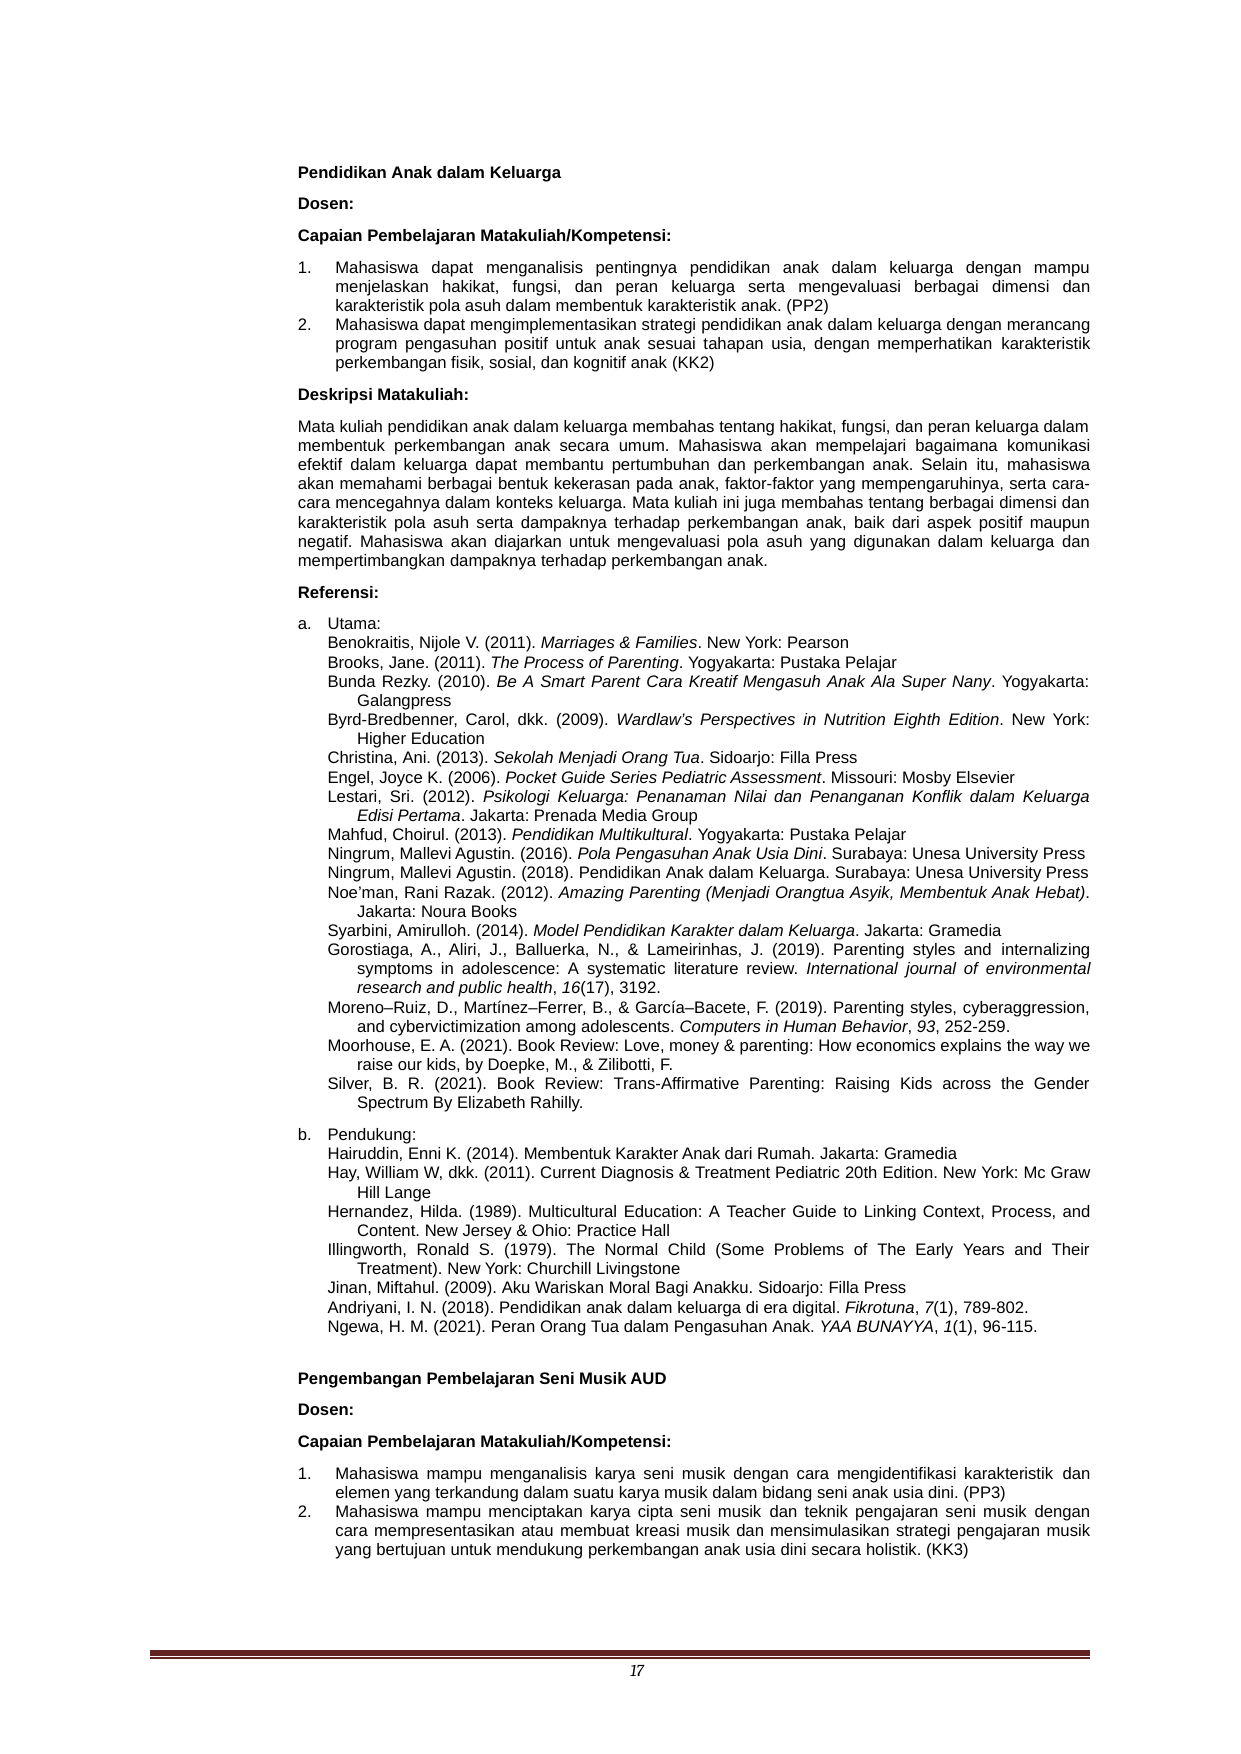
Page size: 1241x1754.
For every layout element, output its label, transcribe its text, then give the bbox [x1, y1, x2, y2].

list Mahfud, Choirul. (2013). Pendidikan Multikultural. Yogyakarta: Pustaka Pelajar [327, 825, 1090, 844]
list Utama: [298, 614, 1090, 633]
text Mata kuliah pendidikan anak dalam keluarga membahas tentang hakikat, fungsi, dan peran keluarga dalam membentuk perkembangan anak secara umum. Mahasiswa akan mempelajari bagaimana komunikasi efektif dalam keluarga dapat membantu pertumbuhan dan perkembangan anak. Selain itu, mahasiswa akan memahami berbagai bentuk kekerasan pada anak, faktor-faktor yang mempengaruhinya, serta cara-cara mencegahnya dalam konteks keluarga. Mata kuliah ini juga membahas tentang berbagai dimensi dan karakteristik pola asuh serta dampaknya terhadap perkembangan anak, baik dari aspek positif maupun negatif. Mahasiswa akan diajarkan untuk mengevaluasi pola asuh yang digunakan dalam keluarga dan mempertimbangkan dampaknya terhadap perkembangan anak. [298, 417, 1090, 570]
text Deskripsi Matakuliah: [298, 385, 1090, 404]
list Illingworth, Ronald S. (1979). The Normal Child (Some Problems of The Early Years and Their Treatment). New York: Churchill Livingstone [327, 1240, 1090, 1278]
list Bunda Rezky. (2010). Be A Smart Parent Cara Kreatif Mengasuh Anak Ala Super Nany. Yogyakarta: Galangpress [327, 672, 1090, 710]
list Silver, B. R. (2021). Book Review: Trans-Affirmative Parenting: Raising Kids across the Gender Spectrum By Elizabeth Rahilly. [327, 1074, 1090, 1112]
list Andriyani, I. N. (2018). Pendidikan anak dalam keluarga di era digital. Fikrotuna, 7(1), 789-802. [327, 1297, 1090, 1317]
list Syarbini, Amirulloh. (2014). Model Pendidikan Karakter dalam Keluarga. Jakarta: Gramedia [327, 921, 1090, 940]
list Mahasiswa mampu menciptakan karya cipta seni musik dan teknik pengajaran seni musik dengan cara mempresentasikan atau membuat kreasi musik dan mensimulasikan strategi pengajaran musik yang bertujuan untuk mendukung perkembangan anak usia dini secara holistik. (KK3) [298, 1502, 1090, 1559]
list Gorostiaga, A., Aliri, J., Balluerka, N., & Lameirinhas, J. (2019). Parenting styles and internalizing symptoms in adolescence: A systematic literature review. International journal of environmental research and public health, 16(17), 3192. [327, 940, 1090, 997]
list Moorhouse, E. A. (2021). Book Review: Love, money & parenting: How economics explains the way we raise our kids, by Doepke, M., & Zilibotti, F. [327, 1036, 1090, 1074]
list Brooks, Jane. (2011). The Process of Parenting. Yogyakarta: Pustaka Pelajar [327, 652, 1090, 672]
list Hay, William W, dkk. (2011). Current Diagnosis & Treatment Pediatric 20th Edition. New York: Mc Graw Hill Lange [327, 1163, 1090, 1202]
text Pengembangan Pembelajaran Seni Musik AUD [298, 1368, 1090, 1388]
text Referensi: [298, 582, 1090, 602]
list Ningrum, Mallevi Agustin. (2018). Pendidikan Anak dalam Keluarga. Surabaya: Unesa University Press [327, 863, 1090, 882]
text Dosen: [298, 1400, 1090, 1419]
list Byrd-Bredbenner, Carol, dkk. (2009). Wardlaw’s Perspectives in Nutrition Eighth Edition. New York: Higher Education [327, 710, 1090, 748]
list Moreno–Ruiz, D., Martínez–Ferrer, B., & García–Bacete, F. (2019). Parenting styles, cyberaggression, and cybervictimization among adolescents. Computers in Human Behavior, 93, 252-259. [327, 997, 1090, 1036]
list Ningrum, Mallevi Agustin. (2016). Pola Pengasuhan Anak Usia Dini. Surabaya: Unesa University Press [327, 844, 1090, 863]
list Mahasiswa mampu menganalisis karya seni musik dengan cara mengidentifikasi karakteristik dan elemen yang terkandung dalam suatu karya musik dalam bidang seni anak usia dini. (PP3) [298, 1463, 1090, 1502]
list Ngewa, H. M. (2021). Peran Orang Tua dalam Pengasuhan Anak. YAA BUNAYYA, 1(1), 96-115. [327, 1317, 1090, 1336]
list Jinan, Miftahul. (2009). Aku Wariskan Moral Bagi Anakku. Sidoarjo: Filla Press [327, 1278, 1090, 1297]
text Pendukung: [298, 1125, 1090, 1144]
list Lestari, Sri. (2012). Psikologi Keluarga: Penanaman Nilai dan Penanganan Konflik dalam Keluarga Edisi Pertama. Jakarta: Prenada Media Group [327, 787, 1090, 825]
list Mahasiswa dapat mengimplementasikan strategi pendidikan anak dalam keluarga dengan merancang program pengasuhan positif untuk anak sesuai tahapan usia, dengan memperhatikan karakteristik perkembangan fisik, sosial, dan kognitif anak (KK2) [298, 315, 1090, 372]
list Hairuddin, Enni K. (2014). Membentuk Karakter Anak dari Rumah. Jakarta: Gramedia [327, 1144, 1090, 1163]
list Mahasiswa dapat menganalisis pentingnya pendidikan anak dalam keluarga dengan mampu menjelaskan hakikat, fungsi, dan peran keluarga serta mengevaluasi berbagai dimensi dan karakteristik pola asuh dalam membentuk karakteristik anak. (PP2) [298, 257, 1090, 315]
list Benokraitis, Nijole V. (2011). Marriages & Families. New York: Pearson [327, 633, 1090, 652]
list Engel, Joyce K. (2006). Pocket Guide Series Pediatric Assessment. Missouri: Mosby Elsevier [327, 767, 1090, 787]
list Noe’man, Rani Razak. (2012). Amazing Parenting (Menjadi Orangtua Asyik, Membentuk Anak Hebat). Jakarta: Noura Books [327, 882, 1090, 921]
list Hernandez, Hilda. (1989). Multicultural Education: A Teacher Guide to Linking Context, Process, and Content. New Jersey & Ohio: Practice Hall [327, 1202, 1090, 1240]
text Pendidikan Anak dalam Keluarga [298, 162, 1090, 182]
text Capaian Pembelajaran Matakuliah/Kompetensi: [298, 226, 1090, 245]
text Capaian Pembelajaran Matakuliah/Kompetensi: [298, 1432, 1090, 1451]
text Dosen: [298, 194, 1090, 213]
list Christina, Ani. (2013). Sekolah Menjadi Orang Tua. Sidoarjo: Filla Press [327, 748, 1090, 767]
